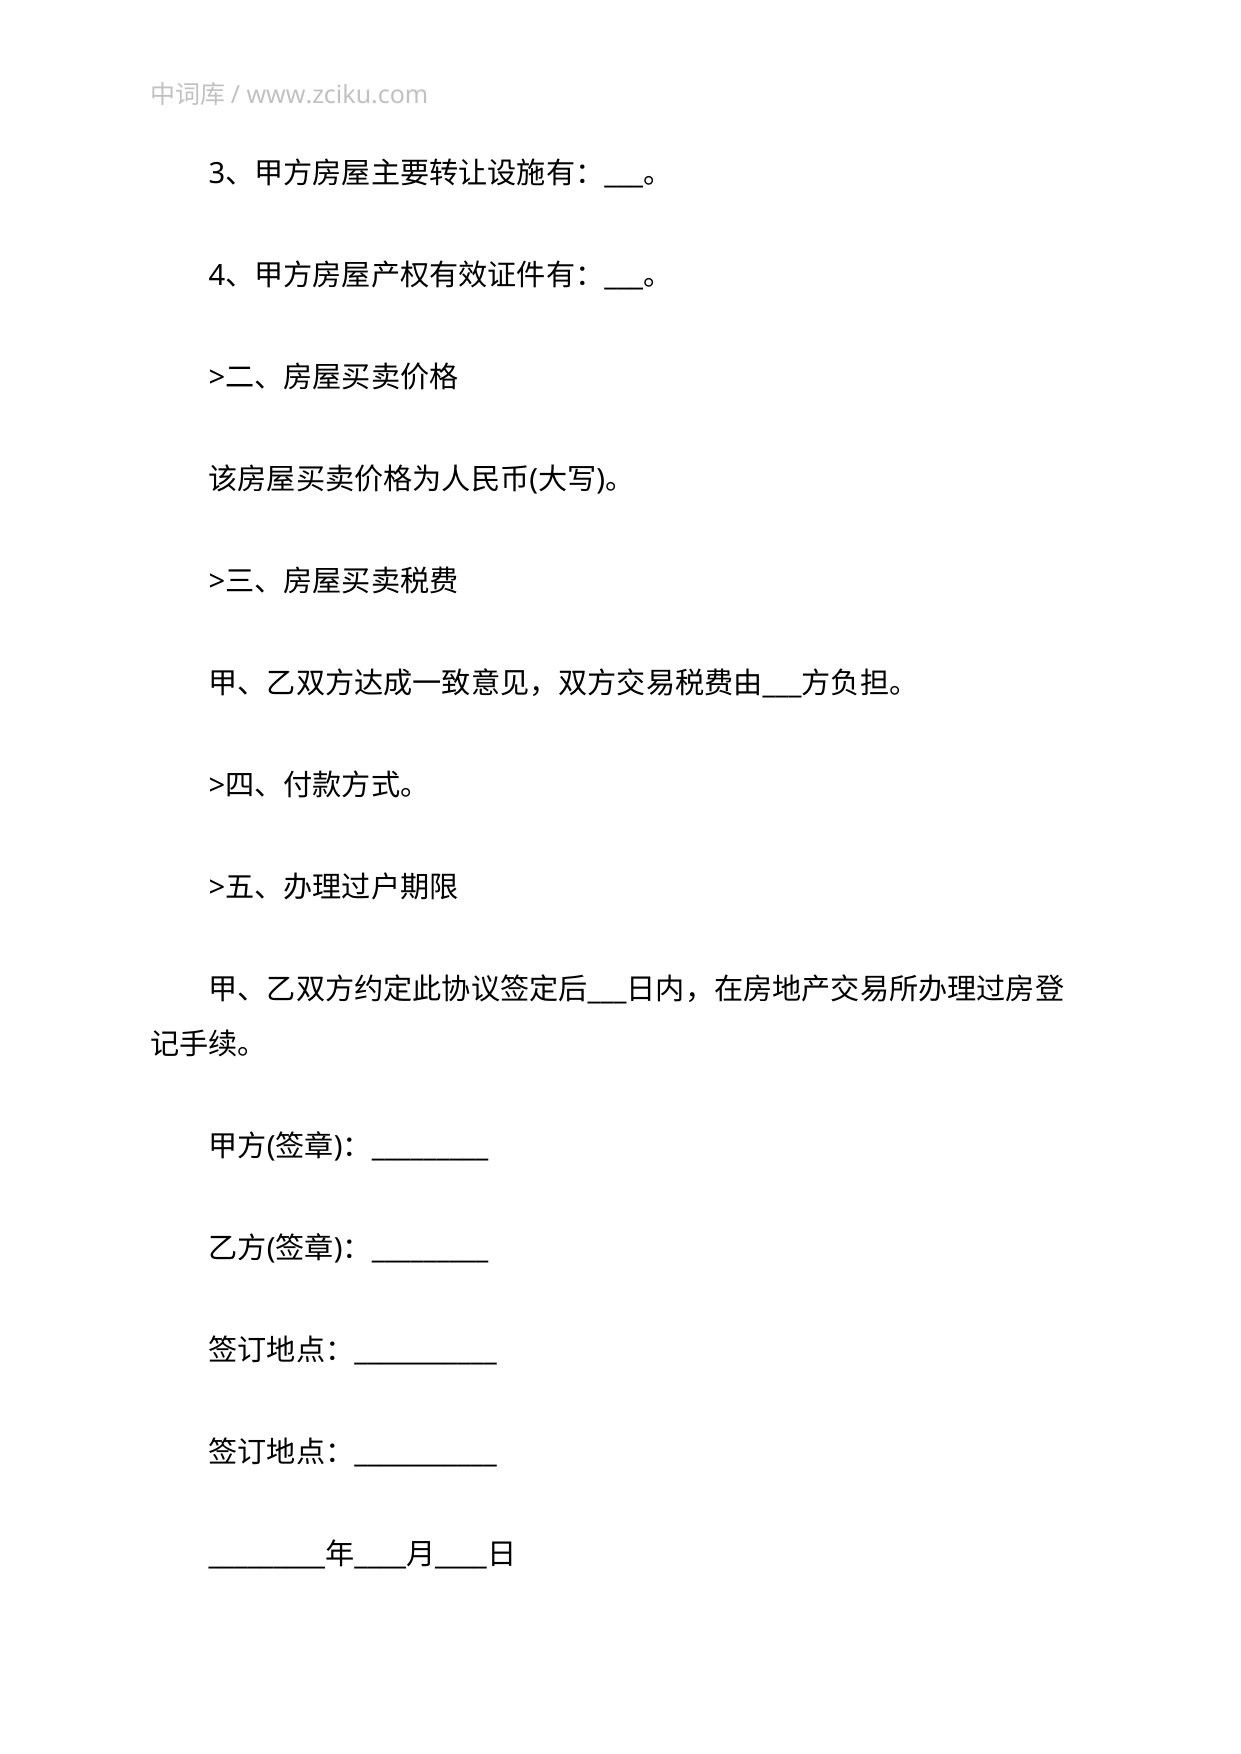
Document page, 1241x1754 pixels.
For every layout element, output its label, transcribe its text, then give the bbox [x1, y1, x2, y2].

text 乙方(签章)：_________ [150, 1224, 1090, 1267]
text 甲、乙双方约定此协议签定后___日内，在房地产交易所办理过房登记手续。 [150, 966, 1090, 1063]
text >四、付款方式。 [150, 762, 1090, 804]
text 3、甲方房屋主要转让设施有：___。 [150, 150, 1090, 192]
text 签订地点：___________ [150, 1327, 1090, 1369]
text 该房屋买卖价格为人民币(大写)。 [150, 456, 1090, 498]
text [150, 1531, 1090, 1573]
text >五、办理过户期限 [150, 864, 1090, 906]
text >二、房屋买卖价格 [150, 354, 1090, 396]
text 4、甲方房屋产权有效证件有：___。 [150, 252, 1090, 294]
text 甲、乙双方达成一致意见，双方交易税费由___方负担。 [150, 660, 1090, 702]
text 甲方(签章)：_________ [150, 1123, 1090, 1165]
text >三、房屋买卖税费 [150, 558, 1090, 600]
text 签订地点：___________ [150, 1428, 1090, 1471]
